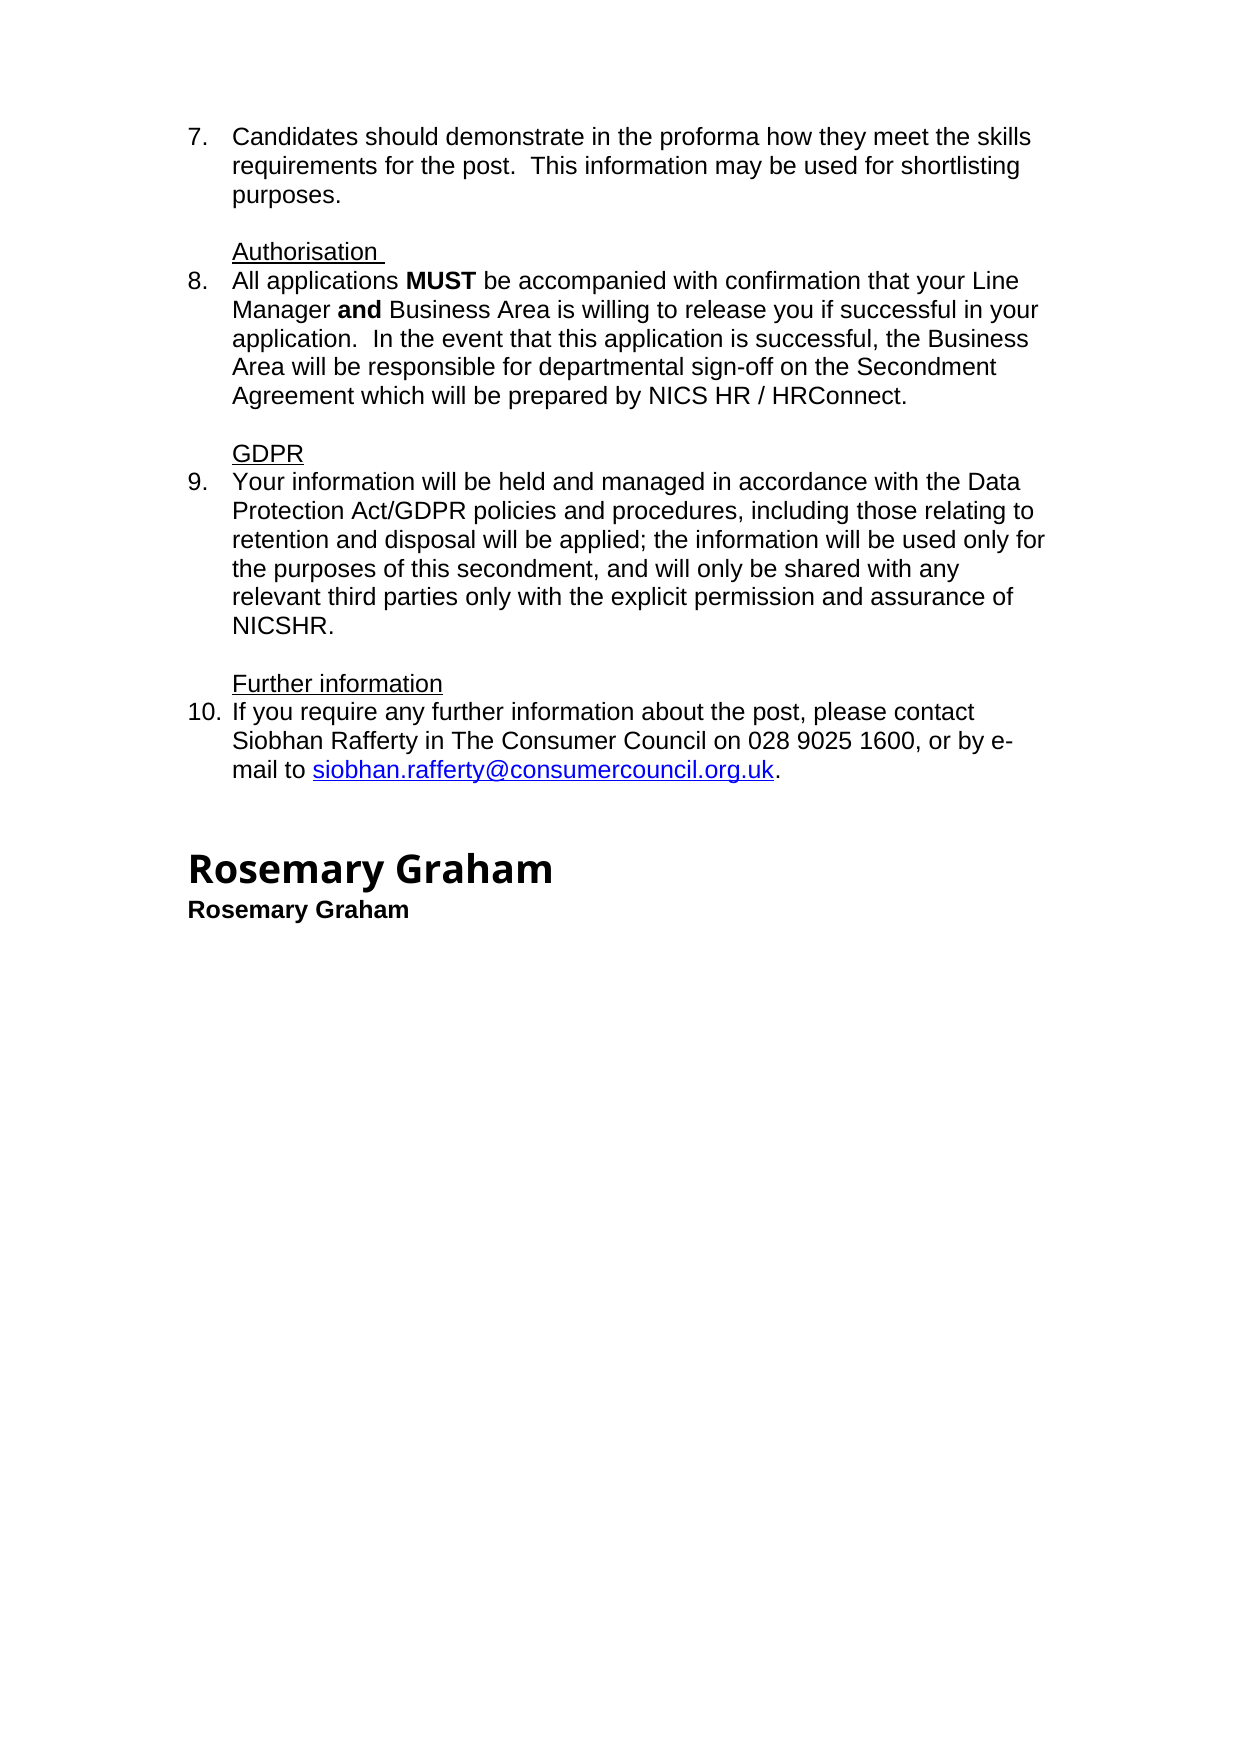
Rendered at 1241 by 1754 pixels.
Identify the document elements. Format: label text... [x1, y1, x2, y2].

text Rosemary Graham [187, 895, 1053, 924]
list Candidates should demonstrate in the proforma how they meet the skills requirements for the post. This information may be used for shortlisting purposes. [187, 122, 1053, 209]
text Authorisation [187, 237, 1053, 266]
list All applications MUST be accompanied with confirmation that your Line Manager and Business Area is willing to release you if successful in your application. In the event that this application is successful, the Business Area will be responsible for departmental sign-off on the Secondment Agreement which will be prepared by NICS HR / HRConnect. [187, 266, 1053, 410]
text GDPR [232, 439, 1053, 467]
text Further information [187, 669, 1053, 697]
text Rosemary Graham [187, 841, 1053, 895]
list If you require any further information about the post, please contact Siobhan Rafferty in The Consumer Council on 028 9025 1600, or by e-mail to siobhan.rafferty@consumercouncil.org.uk. [187, 697, 1053, 784]
list Your information will be held and managed in accordance with the Data Protection Act/GDPR policies and procedures, including those relating to retention and disposal will be applied; the information will be used only for the purposes of this secondment, and will only be shared with any relevant third parties only with the explicit permission and assurance of NICSHR. [187, 467, 1053, 640]
